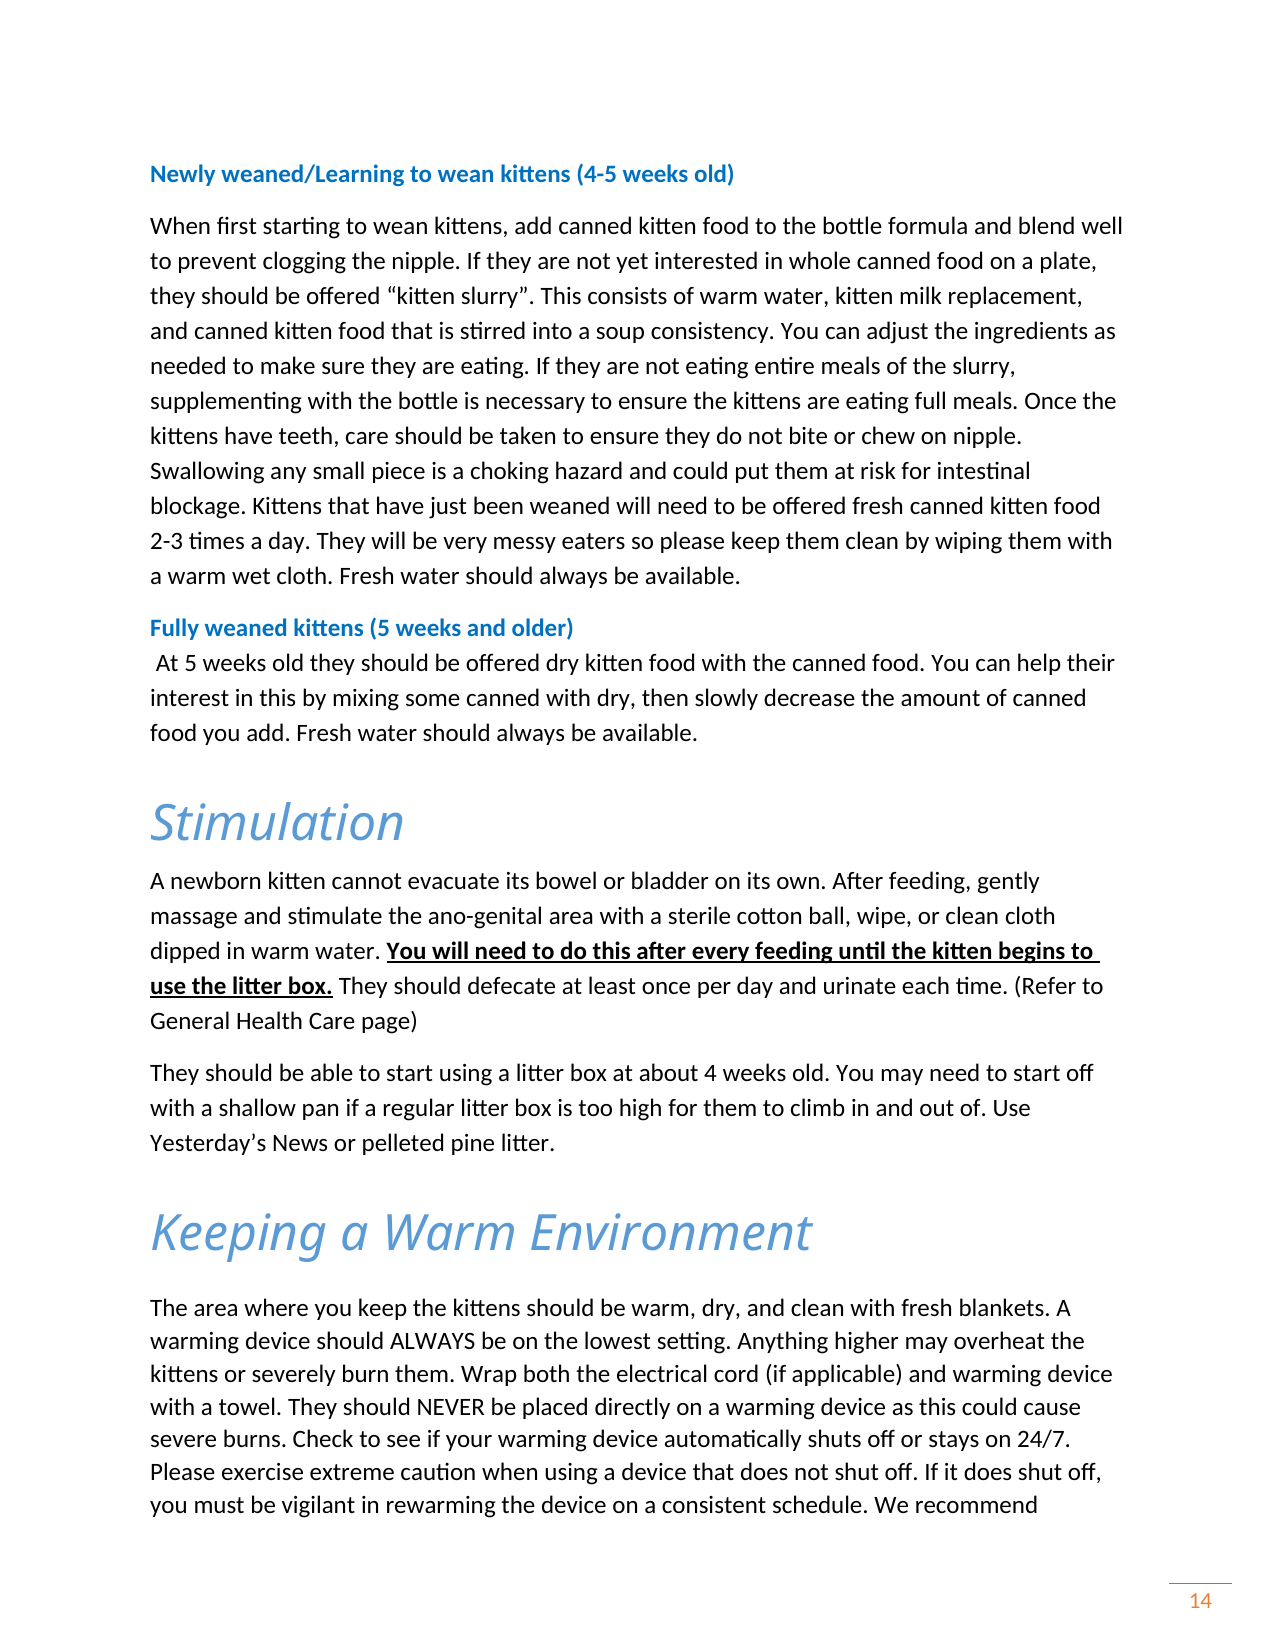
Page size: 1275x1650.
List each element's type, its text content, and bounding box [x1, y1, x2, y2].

text Keeping a Warm Environment [150, 1197, 1125, 1265]
text A newborn kitten cannot evacuate its bowel or bladder on its own. After feeding, gently massage and stimulate the ano-genital area with a sterile cotton ball, wipe, or clean cloth dipped in warm water. You will need to do this after every feeding until the kitten begins to use the litter box. They should defecate at least once per day and urinate each time. (Refer to General Health Care page) [150, 865, 1125, 1036]
text When first starting to wean kittens, add canned kitten food to the bottle formula and blend well to prevent clogging the nipple. If they are not yet interested in whole canned food on a plate, they should be offered “kitten slurry”. This consists of warm water, kitten milk replacement, and canned kitten food that is stirred into a soup consistency. You can adjust the ingredients as needed to make sure they are eating. If they are not eating entire meals of the slurry, supplementing with the bottle is necessary to ensure the kittens are eating full meals. Once the kittens have teeth, care should be taken to ensure they do not bite or chew on nipple. Swallowing any small piece is a choking hazard and could put them at risk for intestinal blockage. Kittens that have just been weaned will need to be offered fresh canned kitten food 2-3 times a day. They will be very messy eaters so please keep them clean by wiping them with a warm wet cloth. Fresh water should always be available. [150, 210, 1125, 591]
text Stimulation [150, 787, 1125, 855]
text Fully weaned kittens (5 weeks and older) [150, 612, 1125, 642]
text They should be able to start using a litter box at about 4 weeks old. You may need to start off with a shallow pan if a regular litter box is too high for them to climb in and out of. Use Yesterday’s News or pelleted pine litter. [150, 1057, 1125, 1157]
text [150, 1292, 1125, 1520]
text At 5 weeks old they should be offered dry kitten food with the canned food. You can help their interest in this by mixing some canned with dry, then slowly decrease the amount of canned food you add. Fresh water should always be available. [150, 647, 1125, 747]
text Newly weaned/Learning to wean kittens (4-5 weeks old) [150, 158, 1125, 189]
